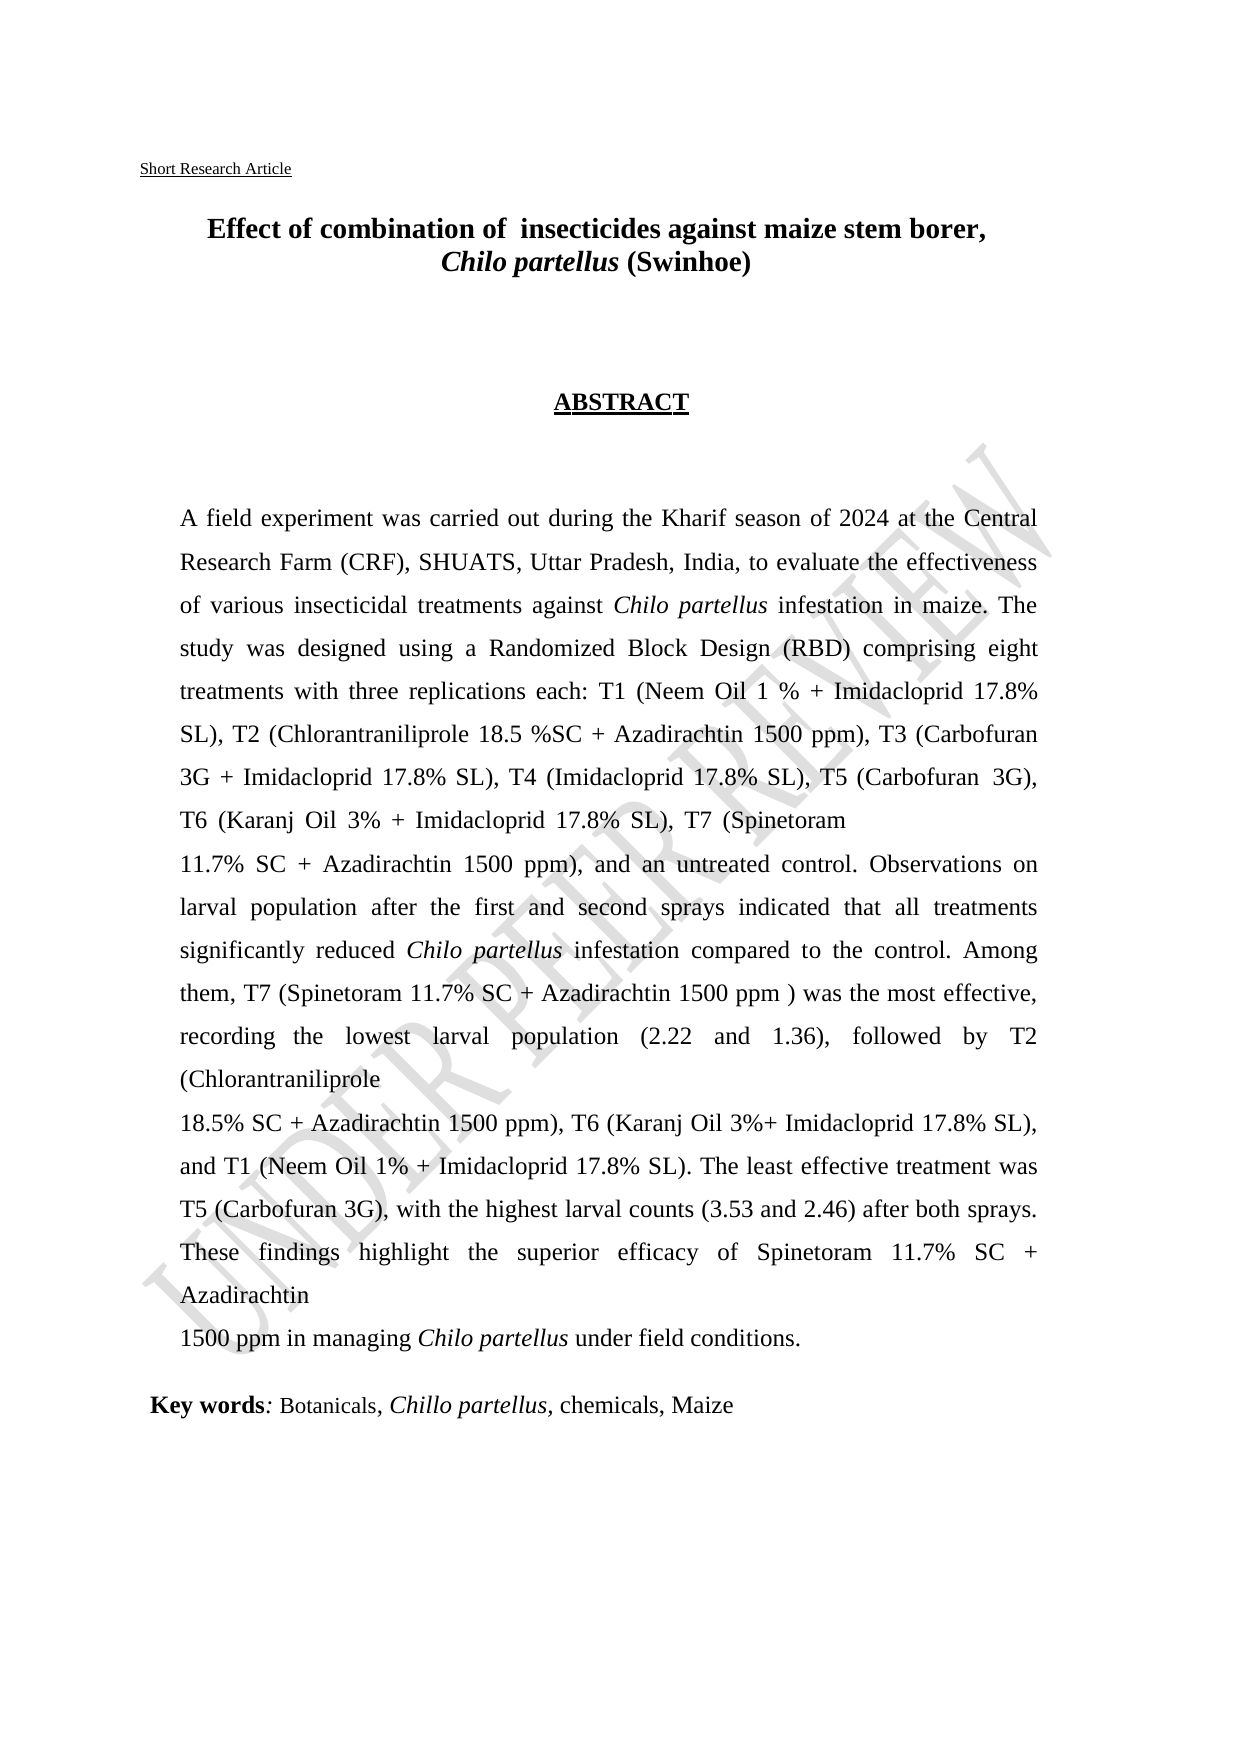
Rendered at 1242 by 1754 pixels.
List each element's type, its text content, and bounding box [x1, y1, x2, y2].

text Key words: Botanicals, Chillo partellus, chemicals, Maize [150, 1390, 1077, 1419]
text Chilo partellus (Swinhoe) [431, 245, 761, 278]
text Effect of combination of insecticides against maize stem borer, [199, 211, 993, 245]
text ABSTRACT [549, 388, 693, 415]
text 18.5% SC + Azadirachtin 1500 ppm), T6 (Karanj Oil 3%+ Imidacloprid 17.8% SL), and T1 (Neem Oil 1% + Imidacloprid 17.8% SL). The least effective treatment was T5 (Carbofuran 3G), with the highest larval counts (3.53 and 2.46) after both sprays. These findings highlight the superior efficacy of Spinetoram 11.7% SC + Azadirachtin [179, 1108, 1038, 1308]
text 1500 ppm in managing Chilo partellus under field conditions. [179, 1323, 806, 1352]
text 11.7% SC + Azadirachtin 1500 ppm), and an untreated control. Observations on larval population after the first and second sprays indicated that all treatments significantly reduced Chilo partellus infestation compared to the control. Among them, T7 (Spinetoram 11.7% SC + Azadirachtin 1500 ppm ) was the most effective, recording the lowest larval population (2.22 and 1.36), followed by T2 (Chlorantraniliprole [179, 849, 1038, 1093]
text A field experiment was carried out during the Kharif season of 2024 at the Central Research Farm (CRF), SHUATS, Uttar Pradesh, India, to evaluate the effectiveness of various insecticidal treatments against Chilo partellus infestation in maize. The study was designed using a Randomized Block Design (RBD) comprising eight treatments with three replications each: T1 (Neem Oil 1 % + Imidacloprid 17.8% SL), T2 (Chlorantraniliprole 18.5 %SC + Azadirachtin 1500 ppm), T3 (Carbofuran 3G + Imidacloprid 17.8% SL), T4 (Imidacloprid 17.8% SL), T5 (Carbofuran 3G), T6 (Karanj Oil 3% + Imidacloprid 17.8% SL), T7 (Spinetoram [179, 503, 1038, 834]
text Short Research Article [139, 163, 1077, 178]
